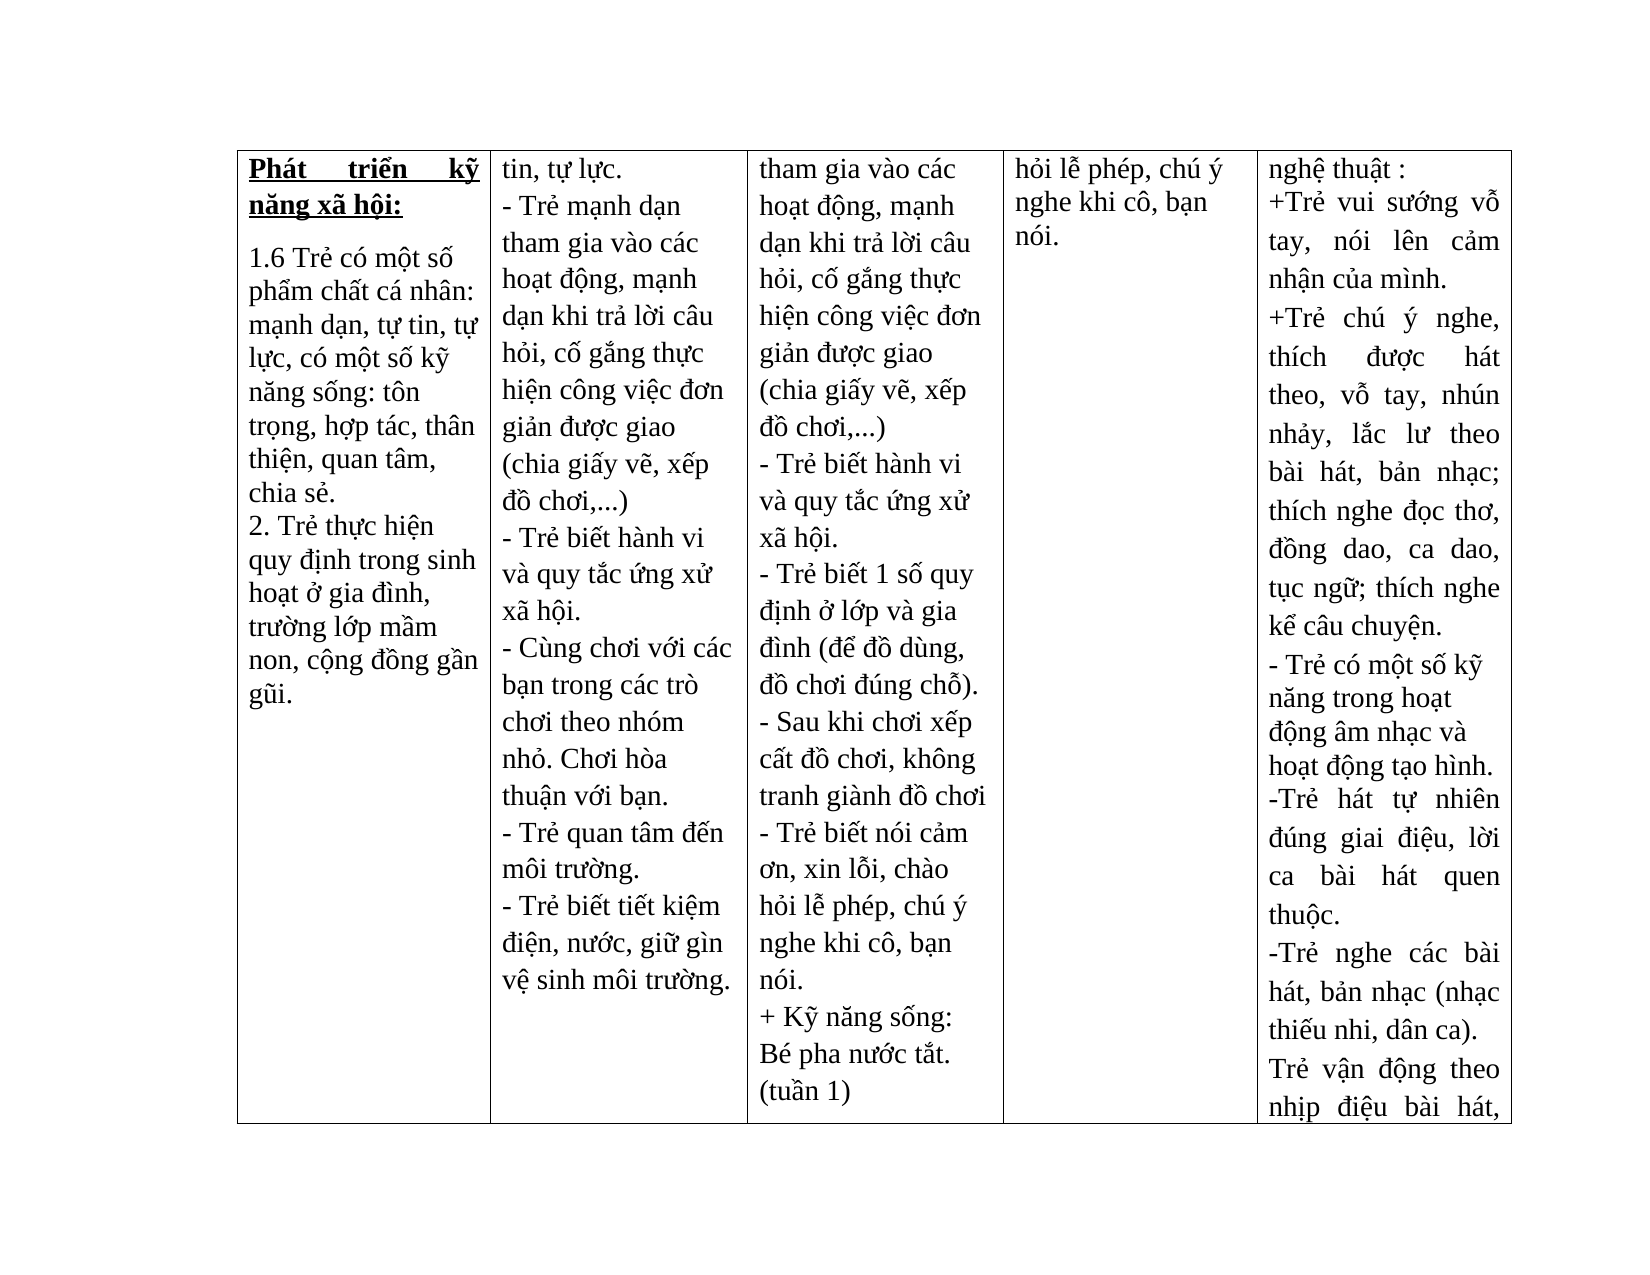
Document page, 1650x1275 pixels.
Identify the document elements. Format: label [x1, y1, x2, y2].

table_cell [1004, 151, 1257, 1123]
table_cell [1258, 151, 1511, 1123]
table_cell [238, 151, 490, 1123]
table_cell [491, 151, 747, 1123]
table_cell [748, 151, 1003, 1123]
